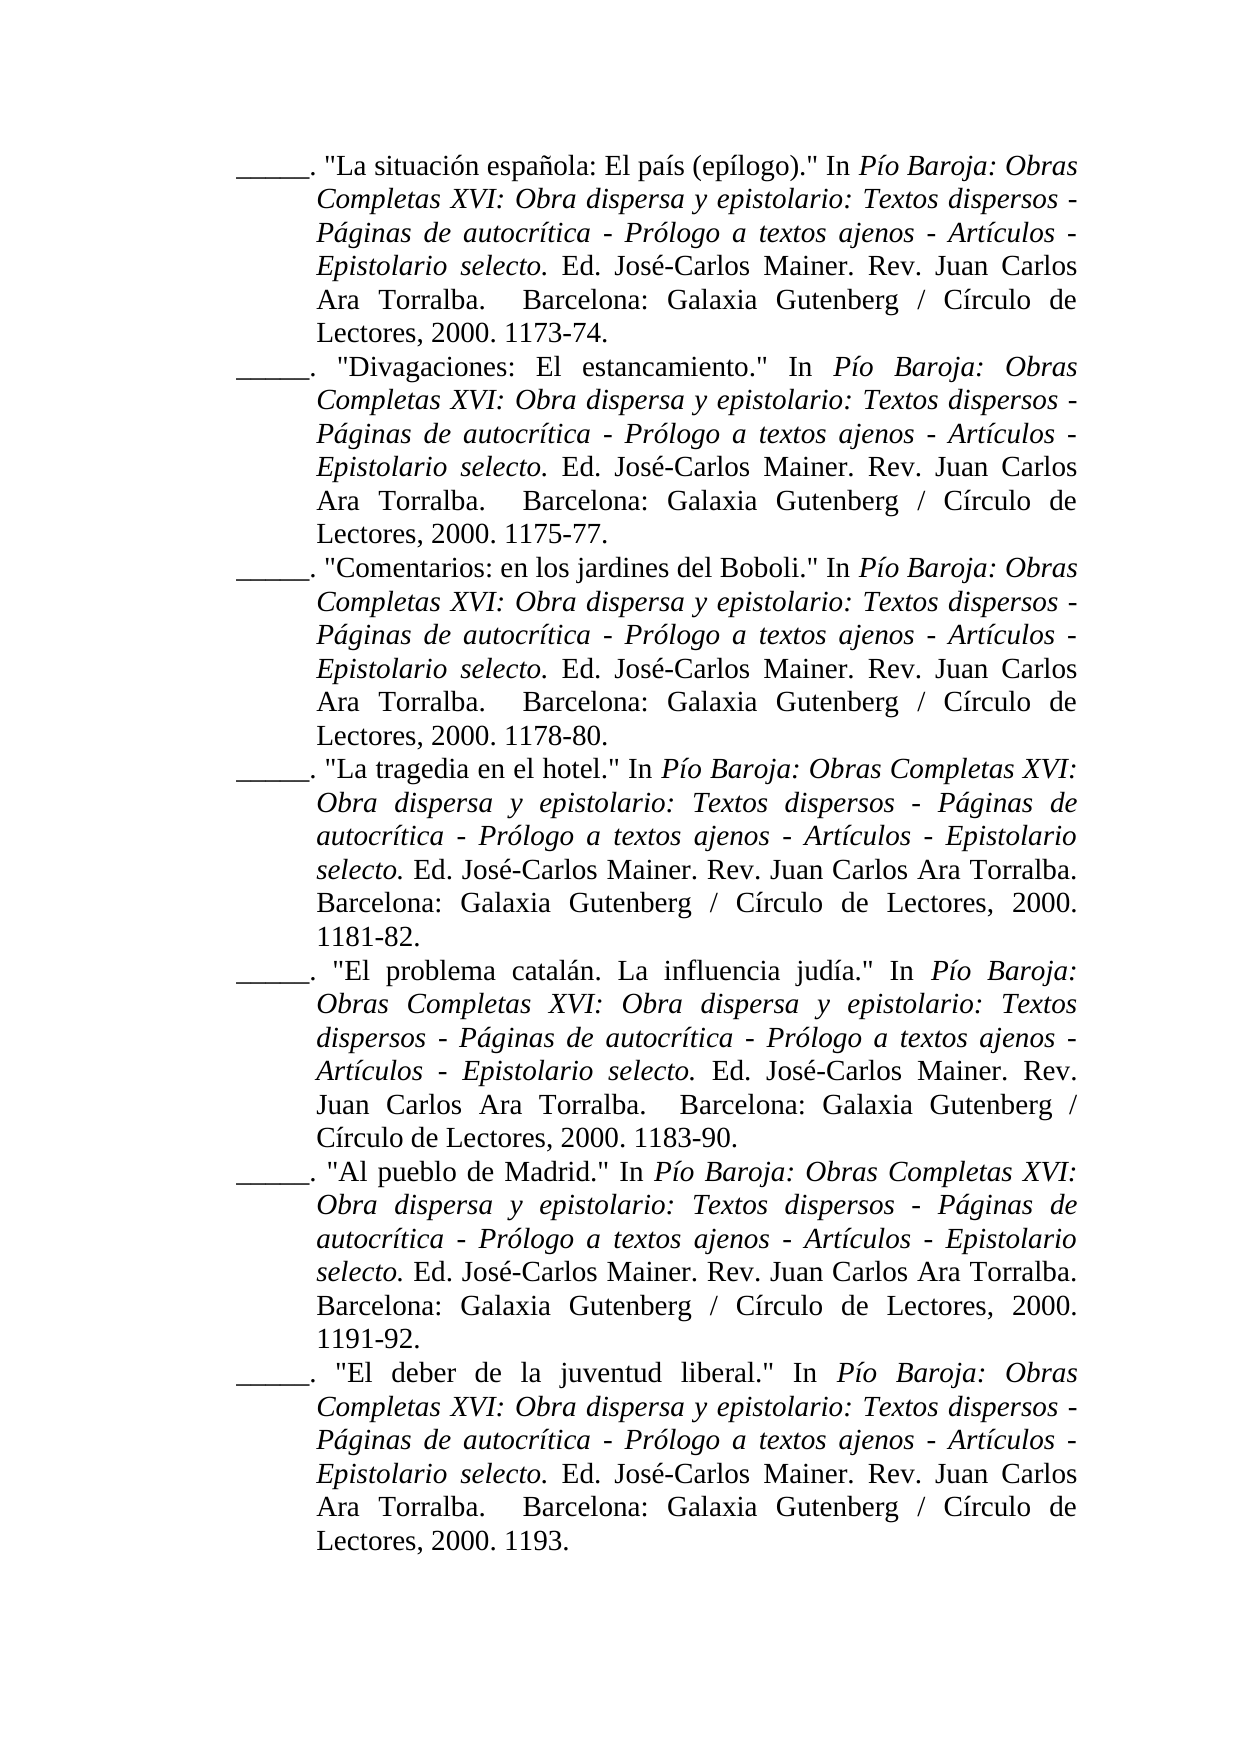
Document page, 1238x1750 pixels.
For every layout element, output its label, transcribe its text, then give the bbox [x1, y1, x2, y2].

text _____. "El deber de la juventud liberal." In Pío Baroja: Obras Completas XVI: Obra dispersa y epistolario: Textos dispersos - Páginas de autocrítica - Prólogo a textos ajenos - Artículos - Epistolario selecto. Ed. José-Carlos Mainer. Rev. Juan Carlos Ara Torralba. Barcelona: Galaxia Gutenberg / Círculo de Lectores, 2000. 1193. [236, 1355, 1078, 1556]
text _____. "Al pueblo de Madrid." In Pío Baroja: Obras Completas XVI: Obra dispersa y epistolario: Textos dispersos - Páginas de autocrítica - Prólogo a textos ajenos - Artículos - Epistolario selecto. Ed. José-Carlos Mainer. Rev. Juan Carlos Ara Torralba. Barcelona: Galaxia Gutenberg / Círculo de Lectores, 2000. 1191-92. [236, 1154, 1078, 1355]
text _____. "La tragedia en el hotel." In Pío Baroja: Obras Completas XVI: Obra dispersa y epistolario: Textos dispersos - Páginas de autocrítica - Prólogo a textos ajenos - Artículos - Epistolario selecto. Ed. José-Carlos Mainer. Rev. Juan Carlos Ara Torralba. Barcelona: Galaxia Gutenberg / Círculo de Lectores, 2000. 1181-82. [236, 751, 1078, 953]
text _____. "La situación española: El país (epílogo)." In Pío Baroja: Obras Completas XVI: Obra dispersa y epistolario: Textos dispersos - Páginas de autocrítica - Prólogo a textos ajenos - Artículos - Epistolario selecto. Ed. José-Carlos Mainer. Rev. Juan Carlos Ara Torralba. Barcelona: Galaxia Gutenberg / Círculo de Lectores, 2000. 1173-74. [236, 148, 1078, 349]
text _____. "Comentarios: en los jardines del Boboli." In Pío Baroja: Obras Completas XVI: Obra dispersa y epistolario: Textos dispersos - Páginas de autocrítica - Prólogo a textos ajenos - Artículos - Epistolario selecto. Ed. José-Carlos Mainer. Rev. Juan Carlos Ara Torralba. Barcelona: Galaxia Gutenberg / Círculo de Lectores, 2000. 1178-80. [236, 550, 1078, 751]
text _____. "El problema catalán. La influencia judía." In Pío Baroja: Obras Completas XVI: Obra dispersa y epistolario: Textos dispersos - Páginas de autocrítica - Prólogo a textos ajenos - Artículos - Epistolario selecto. Ed. José-Carlos Mainer. Rev. Juan Carlos Ara Torralba. Barcelona: Galaxia Gutenberg / Círculo de Lectores, 2000. 1183-90. [236, 953, 1078, 1154]
text _____. "Divagaciones: El estancamiento." In Pío Baroja: Obras Completas XVI: Obra dispersa y epistolario: Textos dispersos - Páginas de autocrítica - Prólogo a textos ajenos - Artículos - Epistolario selecto. Ed. José-Carlos Mainer. Rev. Juan Carlos Ara Torralba. Barcelona: Galaxia Gutenberg / Círculo de Lectores, 2000. 1175-77. [236, 349, 1078, 550]
